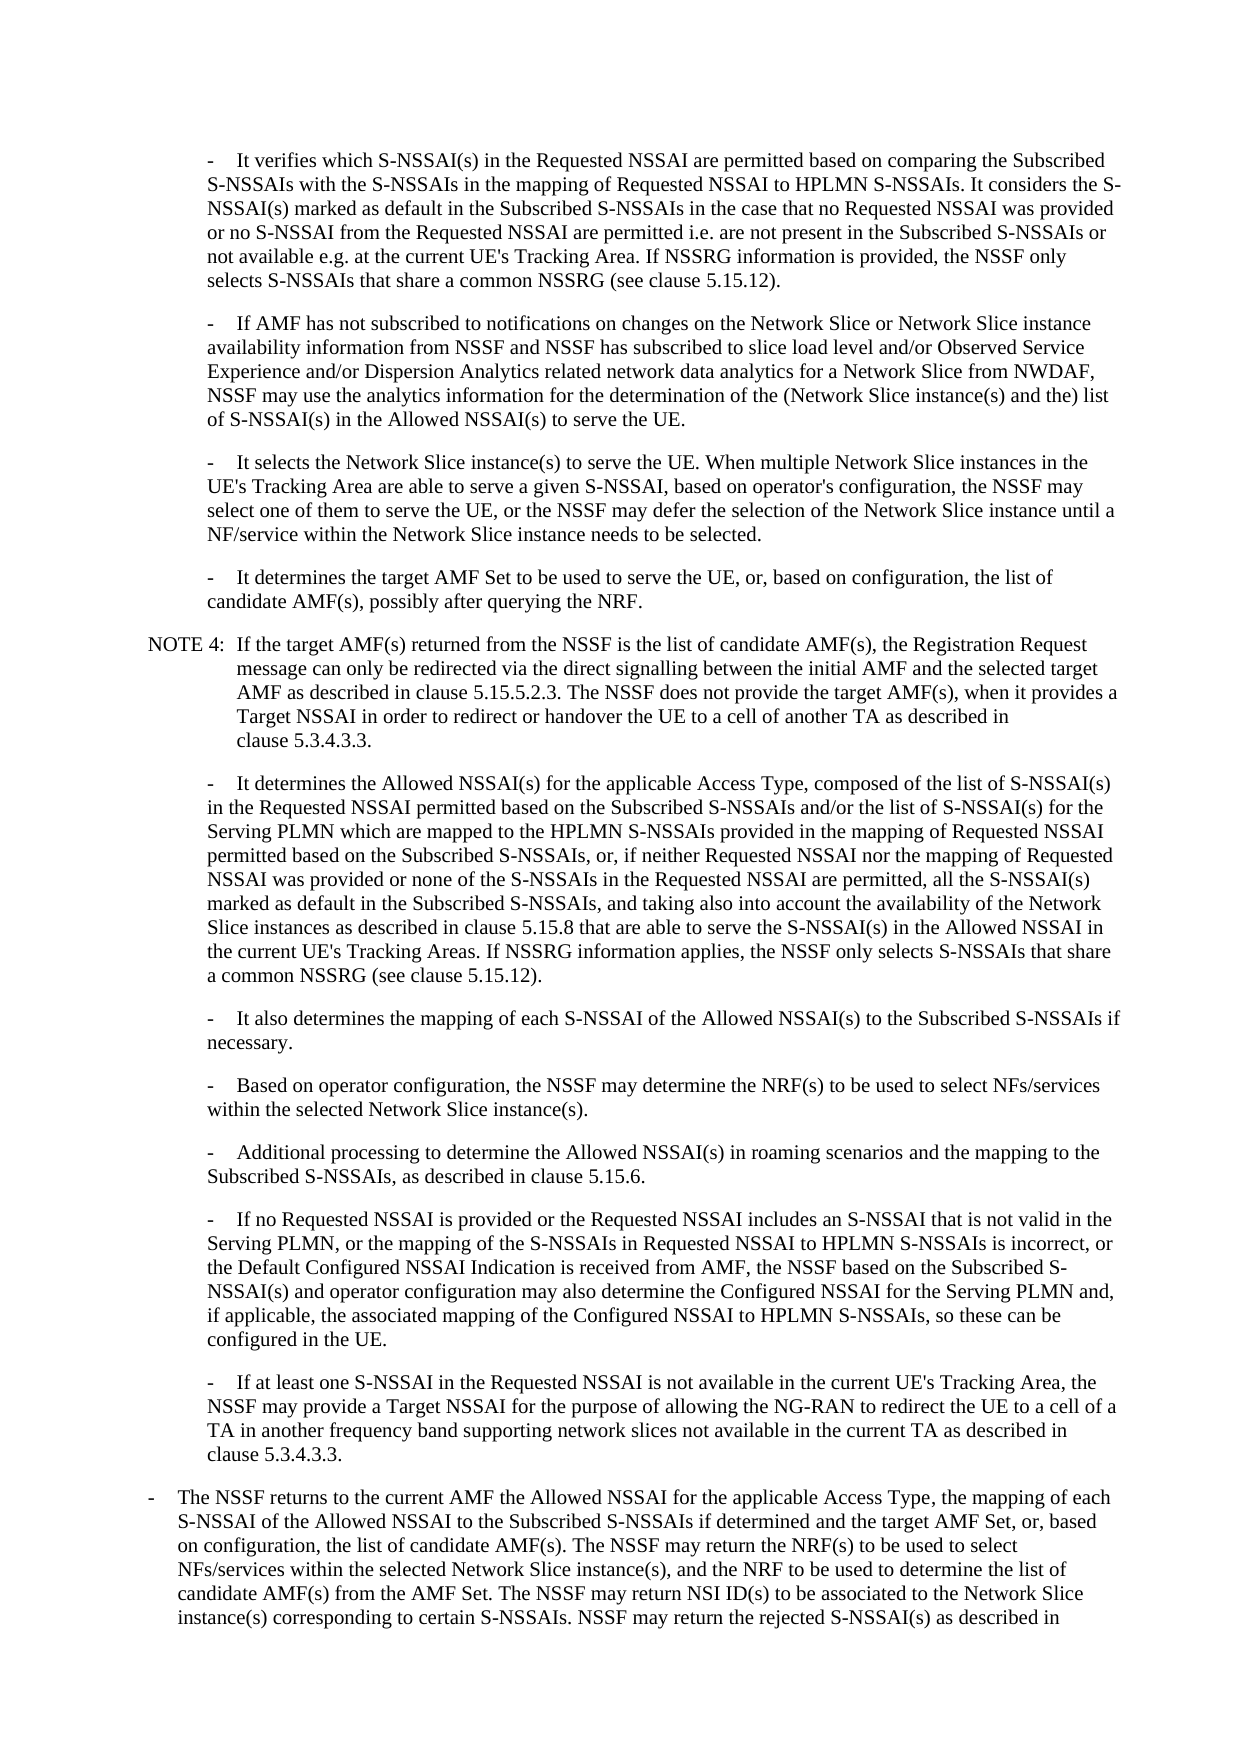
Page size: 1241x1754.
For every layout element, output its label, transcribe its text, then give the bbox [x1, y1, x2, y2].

text - It selects the Network Slice instance(s) to serve the UE. When multiple Network Slice instances in the UE's Tracking Area are able to serve a given S-NSSAI, based on operator's configuration, the NSSF may select one of them to serve the UE, or the NSSF may defer the selection of the Network Slice instance until a NF/service within the Network Slice instance needs to be selected. [207, 450, 1122, 546]
text NOTE 4: If the target AMF(s) returned from the NSSF is the list of candidate AMF(s), the Registration Request message can only be redirected via the direct signalling between the initial AMF and the selected target AMF as described in clause 5.15.5.2.3. The NSSF does not provide the target AMF(s), when it provides a Target NSSAI in order to redirect or handover the UE to a cell of another TA as described in clause 5.3.4.3.3. [148, 632, 1122, 752]
text - Based on operator configuration, the NSSF may determine the NRF(s) to be used to select NFs/services within the selected Network Slice instance(s). [207, 1073, 1122, 1121]
text - Additional processing to determine the Allowed NSSAI(s) in roaming scenarios and the mapping to the Subscribed S-NSSAIs, as described in clause 5.15.6. [207, 1140, 1122, 1188]
text - If no Requested NSSAI is provided or the Requested NSSAI includes an S-NSSAI that is not valid in the Serving PLMN, or the mapping of the S-NSSAIs in Requested NSSAI to HPLMN S-NSSAIs is incorrect, or the Default Configured NSSAI Indication is received from AMF, the NSSF based on the Subscribed S-NSSAI(s) and operator configuration may also determine the Configured NSSAI for the Serving PLMN and, if applicable, the associated mapping of the Configured NSSAI to HPLMN S-NSSAIs, so these can be configured in the UE. [207, 1207, 1122, 1351]
text - It also determines the mapping of each S-NSSAI of the Allowed NSSAI(s) to the Subscribed S-NSSAIs if necessary. [207, 1006, 1122, 1054]
text - If AMF has not subscribed to notifications on changes on the Network Slice or Network Slice instance availability information from NSSF and NSSF has subscribed to slice load level and/or Observed Service Experience and/or Dispersion Analytics related network data analytics for a Network Slice from NWDAF, NSSF may use the analytics information for the determination of the (Network Slice instance(s) and the) list of S-NSSAI(s) in the Allowed NSSAI(s) to serve the UE. [207, 311, 1122, 431]
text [148, 1485, 1122, 1629]
text - It determines the target AMF Set to be used to serve the UE, or, based on configuration, the list of candidate AMF(s), possibly after querying the NRF. [207, 565, 1122, 613]
text - It verifies which S-NSSAI(s) in the Requested NSSAI are permitted based on comparing the Subscribed S-NSSAIs with the S-NSSAIs in the mapping of Requested NSSAI to HPLMN S-NSSAIs. It considers the S-NSSAI(s) marked as default in the Subscribed S-NSSAIs in the case that no Requested NSSAI was provided or no S-NSSAI from the Requested NSSAI are permitted i.e. are not present in the Subscribed S-NSSAIs or not available e.g. at the current UE's Tracking Area. If NSSRG information is provided, the NSSF only selects S-NSSAIs that share a common NSSRG (see clause 5.15.12). [207, 148, 1122, 292]
text - If at least one S-NSSAI in the Requested NSSAI is not available in the current UE's Tracking Area, the NSSF may provide a Target NSSAI for the purpose of allowing the NG-RAN to redirect the UE to a cell of a TA in another frequency band supporting network slices not available in the current TA as described in clause 5.3.4.3.3. [207, 1370, 1122, 1466]
text - It determines the Allowed NSSAI(s) for the applicable Access Type, composed of the list of S-NSSAI(s) in the Requested NSSAI permitted based on the Subscribed S-NSSAIs and/or the list of S-NSSAI(s) for the Serving PLMN which are mapped to the HPLMN S-NSSAIs provided in the mapping of Requested NSSAI permitted based on the Subscribed S-NSSAIs, or, if neither Requested NSSAI nor the mapping of Requested NSSAI was provided or none of the S-NSSAIs in the Requested NSSAI are permitted, all the S-NSSAI(s) marked as default in the Subscribed S-NSSAIs, and taking also into account the availability of the Network Slice instances as described in clause 5.15.8 that are able to serve the S-NSSAI(s) in the Allowed NSSAI in the current UE's Tracking Areas. If NSSRG information applies, the NSSF only selects S-NSSAIs that share a common NSSRG (see clause 5.15.12). [207, 771, 1122, 987]
